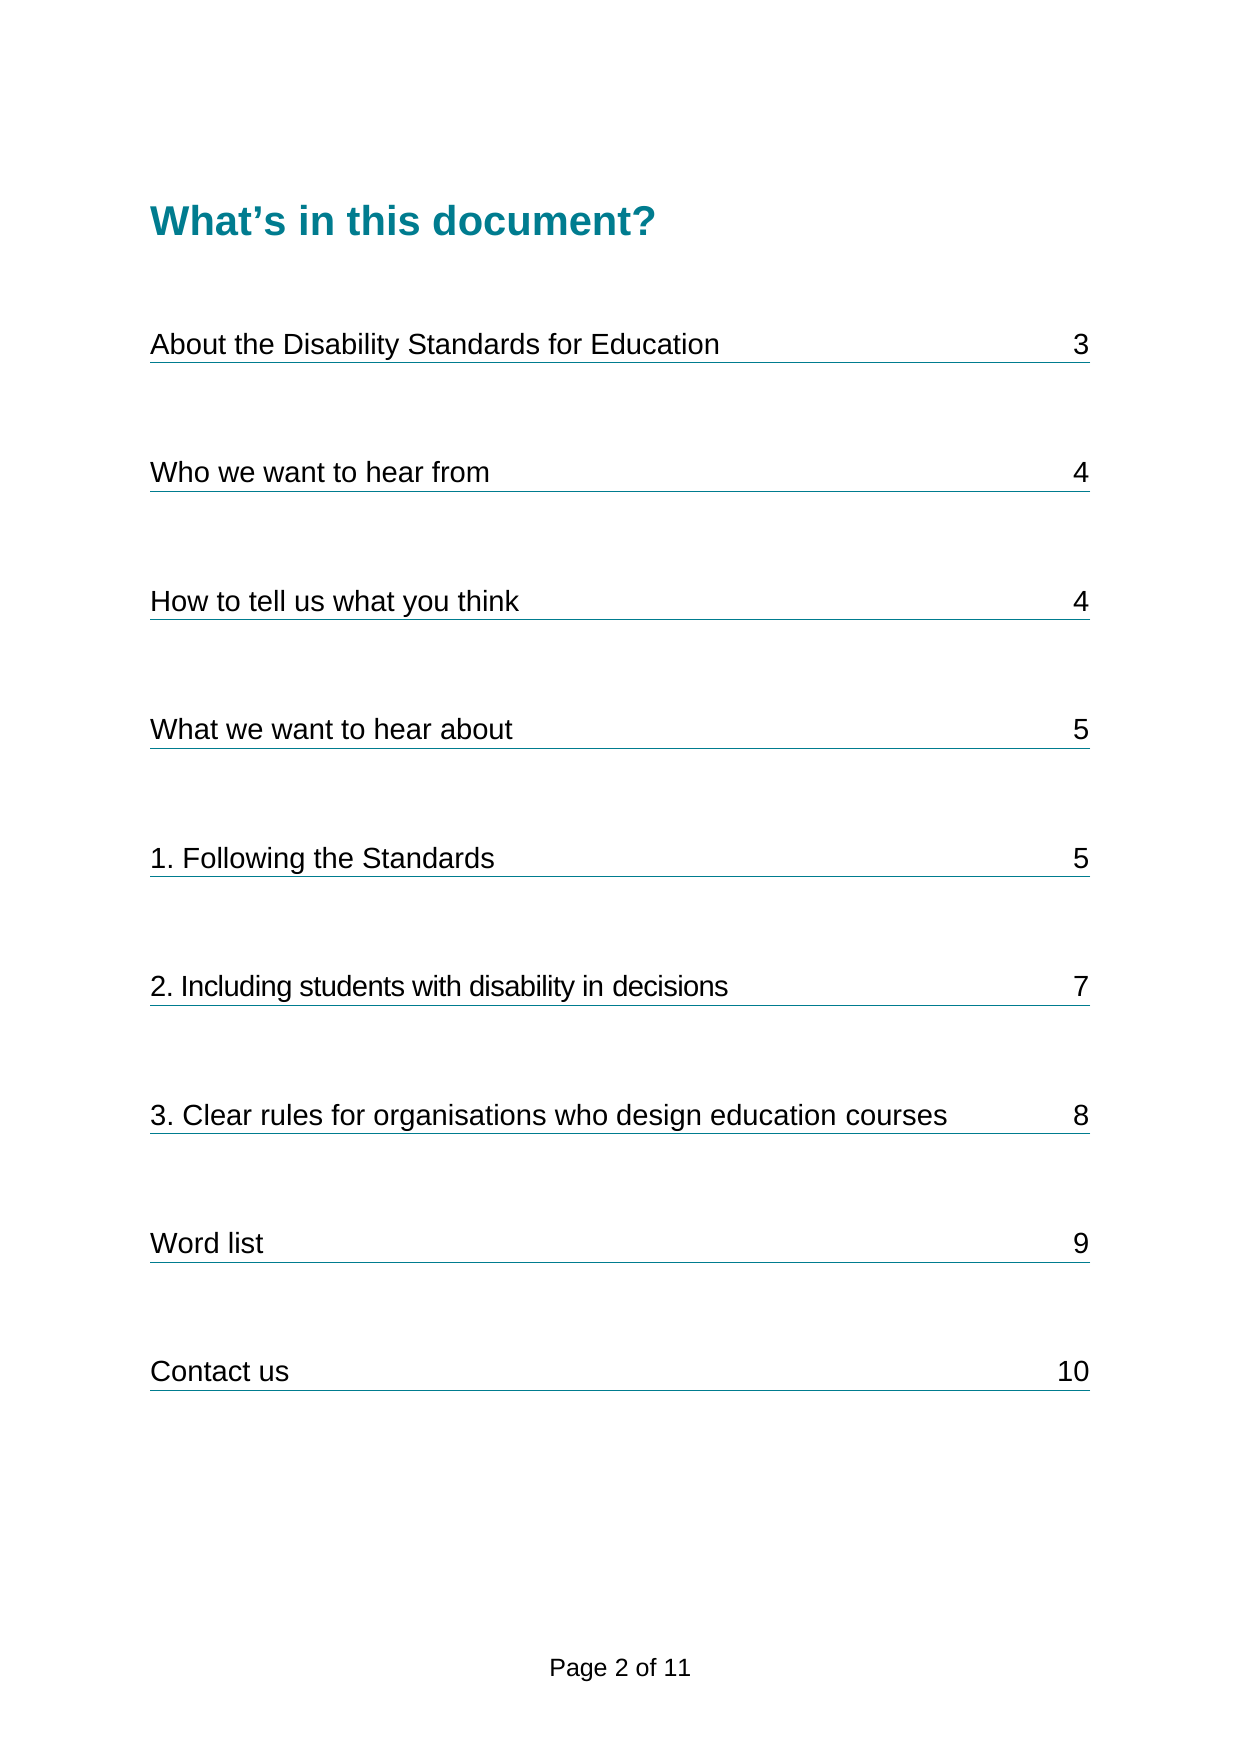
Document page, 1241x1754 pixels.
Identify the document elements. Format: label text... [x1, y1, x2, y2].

text What we want to hear about 5 [150, 712, 1090, 748]
text About the Disability Standards for Education 3 [150, 327, 1090, 362]
text 1. Following the Standards 5 [150, 841, 1090, 876]
text 2. Including students with disability in decisions 7 [150, 969, 1090, 1005]
text 3. Clear rules for organisations who design education courses 8 [150, 1097, 1090, 1133]
text How to tell us what you think 4 [150, 584, 1090, 619]
text Contact us 10 [150, 1354, 1090, 1390]
subtitle What’s in this document? [150, 197, 1090, 245]
text Who we want to hear from 4 [150, 455, 1090, 491]
text Word list 9 [150, 1226, 1090, 1262]
